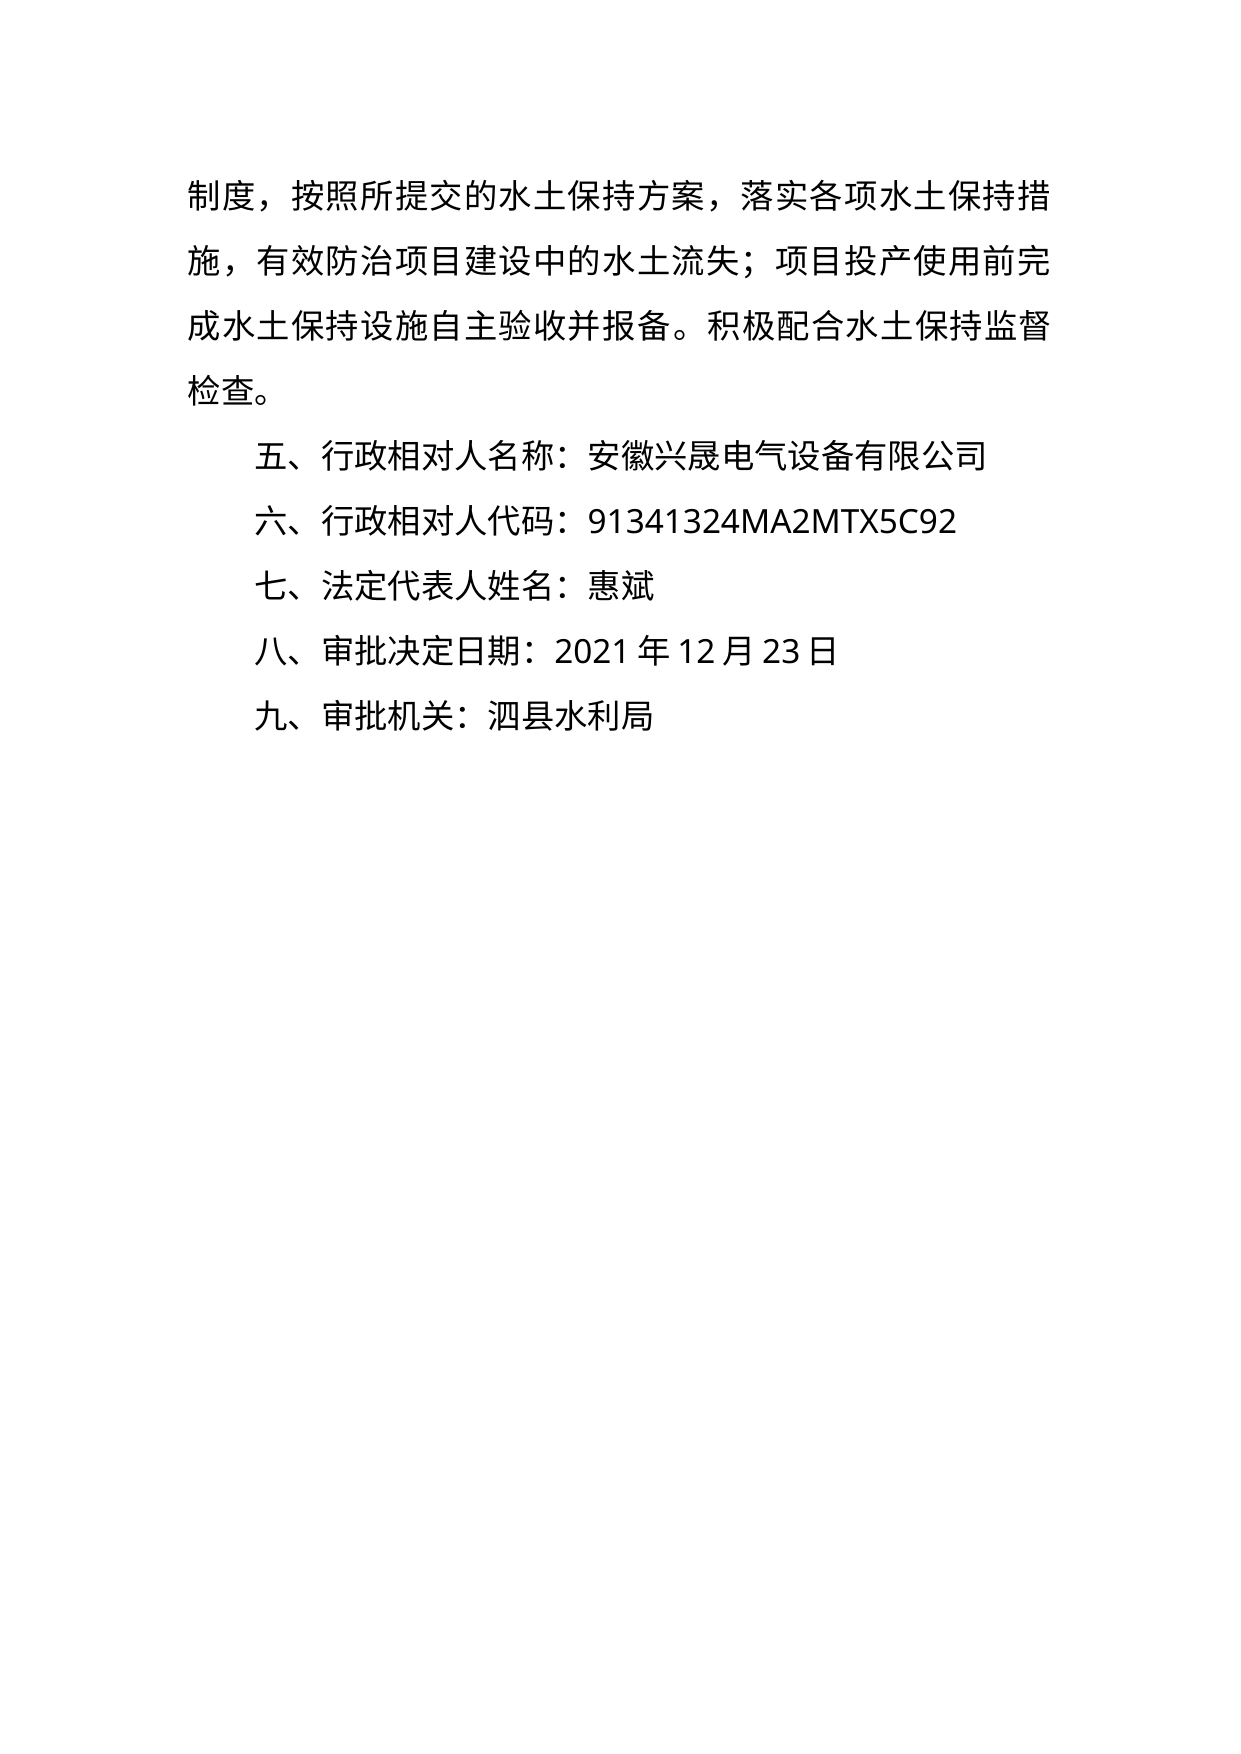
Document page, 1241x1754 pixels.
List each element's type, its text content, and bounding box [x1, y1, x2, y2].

text 七、法定代表人姓名：惠斌 [187, 552, 1053, 617]
text 九、审批机关：泗县水利局 [187, 682, 1053, 747]
text 八、审批决定日期：2021年12月23日 [187, 617, 1053, 682]
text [187, 162, 1053, 422]
text 五、行政相对人名称：安徽兴晟电气设备有限公司 [187, 422, 1053, 487]
text 六、行政相对人代码：91341324MA2MTX5C92 [187, 487, 1053, 552]
